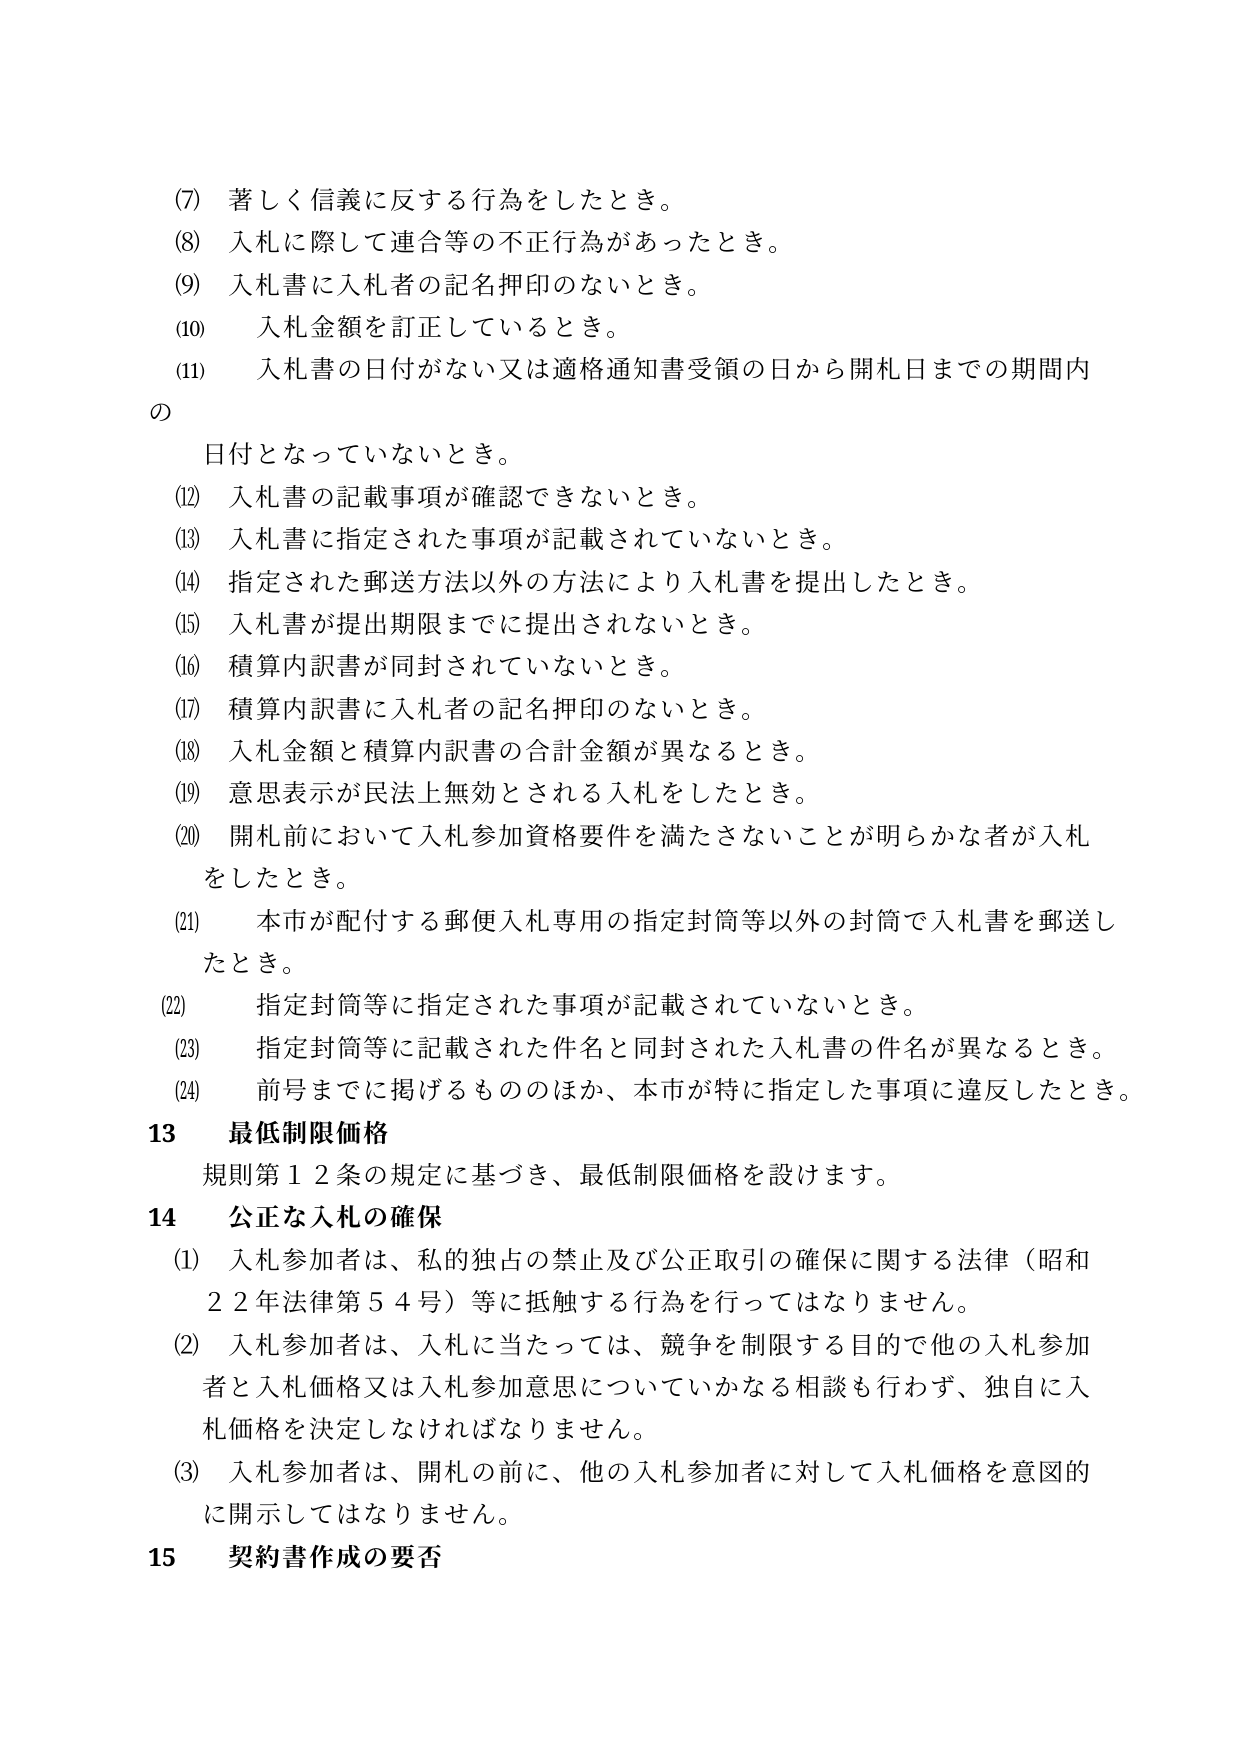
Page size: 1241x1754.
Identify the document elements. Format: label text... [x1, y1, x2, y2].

text ⑽ 入札金額を訂正しているとき。 [148, 304, 1092, 347]
text ⑼ 入札書に入札者の記名押印のないとき。 [148, 262, 1092, 304]
text (23) 指定封筒等に記載された件名と同封された入札書の件名が異なるとき。 [175, 1025, 1119, 1068]
text ⑺ 著しく信義に反する行為をしたとき。 [148, 177, 1092, 220]
text ⒀ 入札書に指定された事項が記載されていないとき。 [148, 517, 1092, 559]
text ⑴ 入札参加者は、私的独占の禁止及び公正取引の確保に関する法律（昭和２２年法律第５４号）等に抵触する行為を行ってはなりません。 [148, 1237, 1092, 1322]
text (21) 本市が配付する郵便入札専用の指定封筒等以外の封筒で入札書を郵送し [175, 898, 1227, 941]
text ⑻ 入札に際して連合等の不正行為があったとき。 [148, 220, 1092, 262]
text ⑾ 入札書の日付がない又は適格通知書受領の日から開札日までの期間内の [148, 347, 1092, 432]
text 15 契約書作成の要否 [148, 1534, 1092, 1576]
text ⒄ 積算内訳書に入札者の記名押印のないとき。 [148, 686, 1092, 728]
text ⑵ 入札参加者は、入札に当たっては、競争を制限する目的で他の入札参加者と入札価格又は入札参加意思についていかなる相談も行わず、独自に入札価格を決定しなければなりません。 [148, 1322, 1092, 1449]
text ⒆ 意思表示が民法上無効とされる入札をしたとき。 [148, 771, 1092, 813]
text 日付となっていないとき。 [148, 432, 1092, 474]
text ⒃ 積算内訳書が同封されていないとき。 [148, 644, 1092, 686]
text ⑿ 入札書の記載事項が確認できないとき。 [148, 474, 1092, 517]
text (22) 指定封筒等に指定された事項が記載されていないとき。 [148, 983, 1092, 1025]
text 14 公正な入札の確保 [148, 1195, 1092, 1237]
text (24) 前号までに掲げるもののほか、本市が特に指定した事項に違反したとき。 [175, 1068, 1146, 1110]
text ⒂ 入札書が提出期限までに提出されないとき。 [148, 601, 1092, 644]
text 13 最低制限価格 [148, 1110, 1092, 1152]
text 規則第１２条の規定に基づき、最低制限価格を設けます。 [148, 1152, 1092, 1195]
text たとき。 [202, 941, 1227, 983]
text ⑶ 入札参加者は、開札の前に、他の入札参加者に対して入札価格を意図的に開示してはなりません。 [148, 1449, 1092, 1534]
text ⒅ 入札金額と積算内訳書の合計金額が異なるとき。 [148, 728, 1092, 771]
text ⒇ 開札前において入札参加資格要件を満たさないことが明らかな者が入札 [148, 813, 1092, 856]
text をしたとき。 [148, 856, 1092, 898]
text ⒁ 指定された郵送方法以外の方法により入札書を提出したとき。 [148, 559, 1092, 601]
